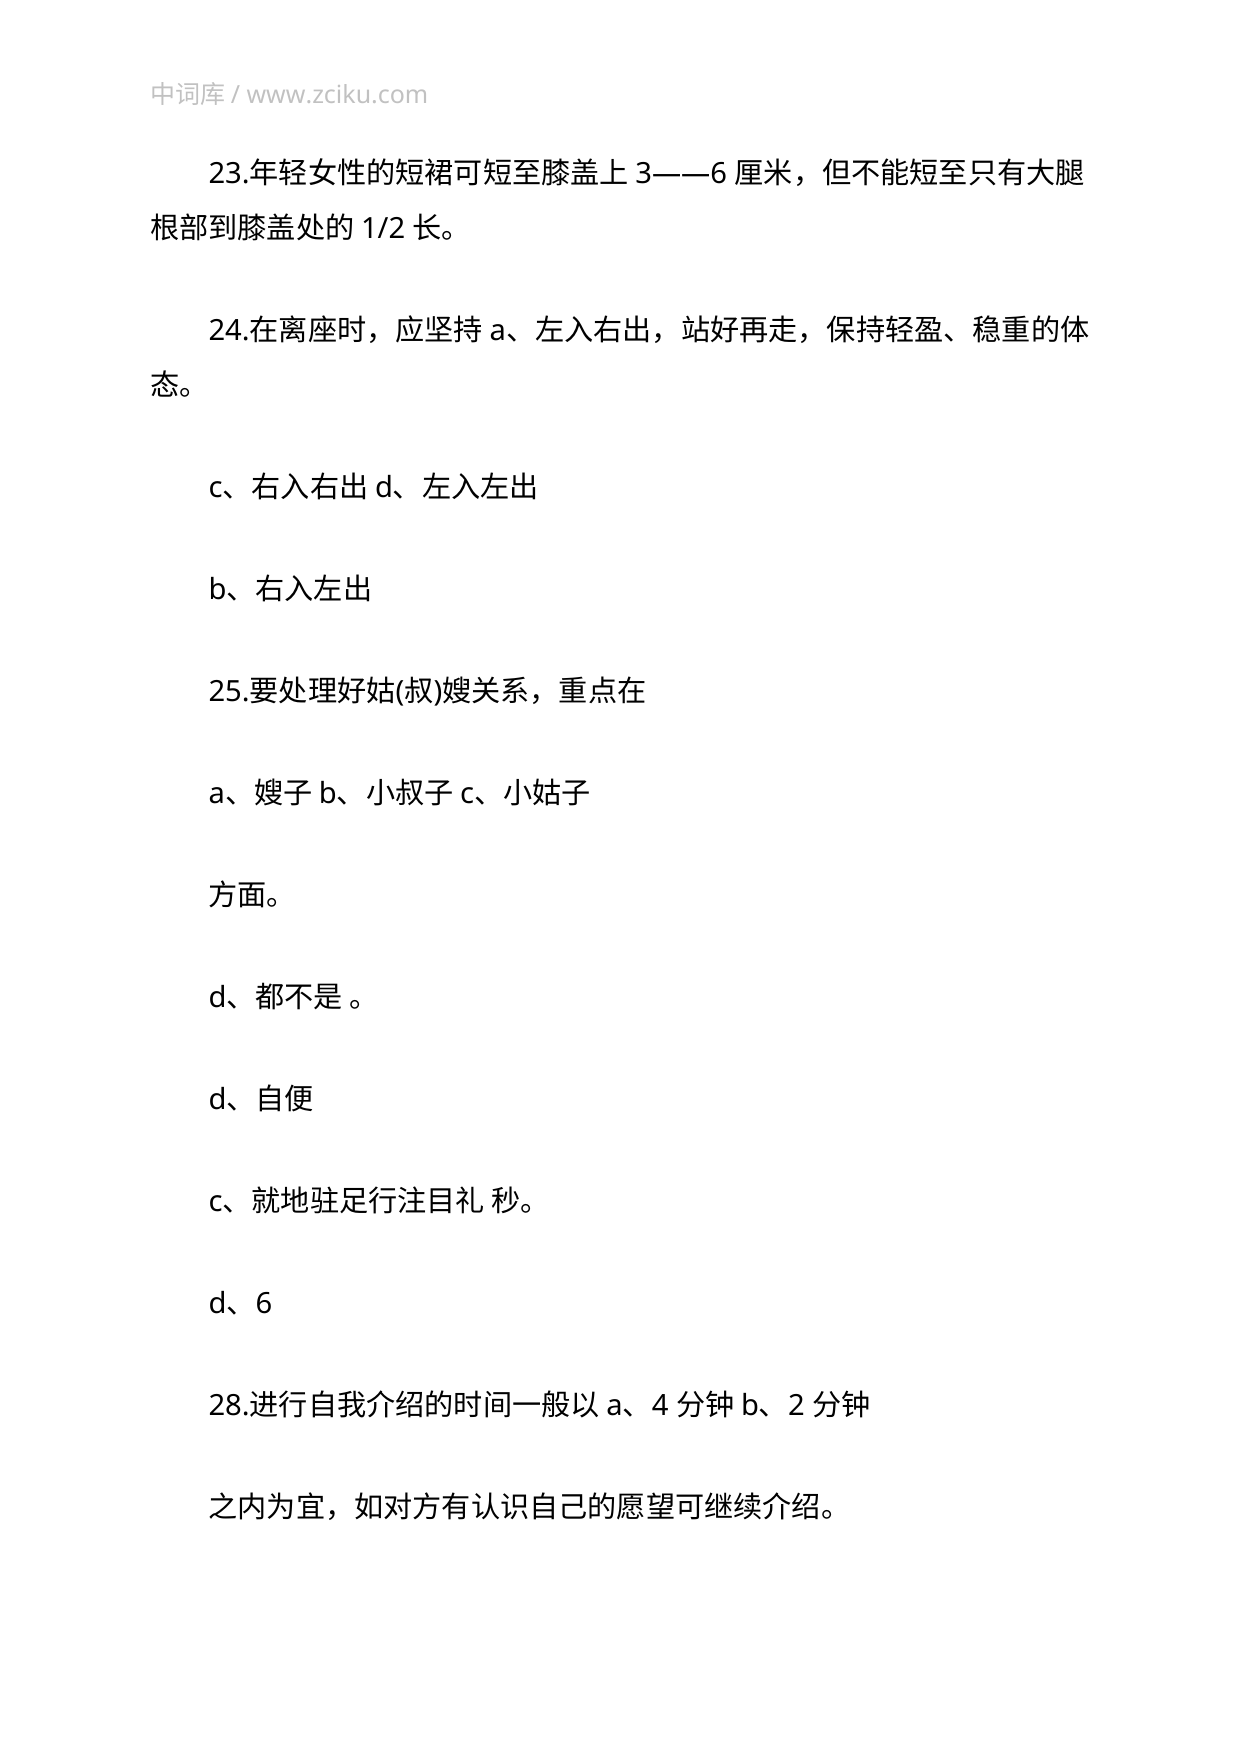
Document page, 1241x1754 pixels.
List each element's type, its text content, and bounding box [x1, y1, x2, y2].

text 之内为宜，如对方有认识自己的愿望可继续介绍。 [150, 1483, 1090, 1526]
text d、6 [150, 1279, 1090, 1322]
text a、嫂子 b、小叔子 c、小姑子 [150, 770, 1090, 812]
text c、右入右出 d、左入左出 [150, 464, 1090, 506]
text d、自便 [150, 1075, 1090, 1118]
text 方面。 [150, 872, 1090, 914]
text 25.要处理好姑(叔)嫂关系，重点在 [150, 668, 1090, 710]
text d、都不是 。 [150, 973, 1090, 1016]
text b、右入左出 [150, 566, 1090, 608]
text 28.进行自我介绍的时间一般以 a、4 分钟 b、2 分钟 [150, 1381, 1090, 1424]
text 24.在离座时，应坚持 a、左入右出，站好再走，保持轻盈、稳重的体态。 [150, 307, 1090, 404]
text c、就地驻足行注目礼 秒。 [150, 1177, 1090, 1220]
text 23.年轻女性的短裙可短至膝盖上 3——6 厘米，但不能短至只有大腿根部到膝盖处的 1/2 长。 [150, 150, 1090, 247]
